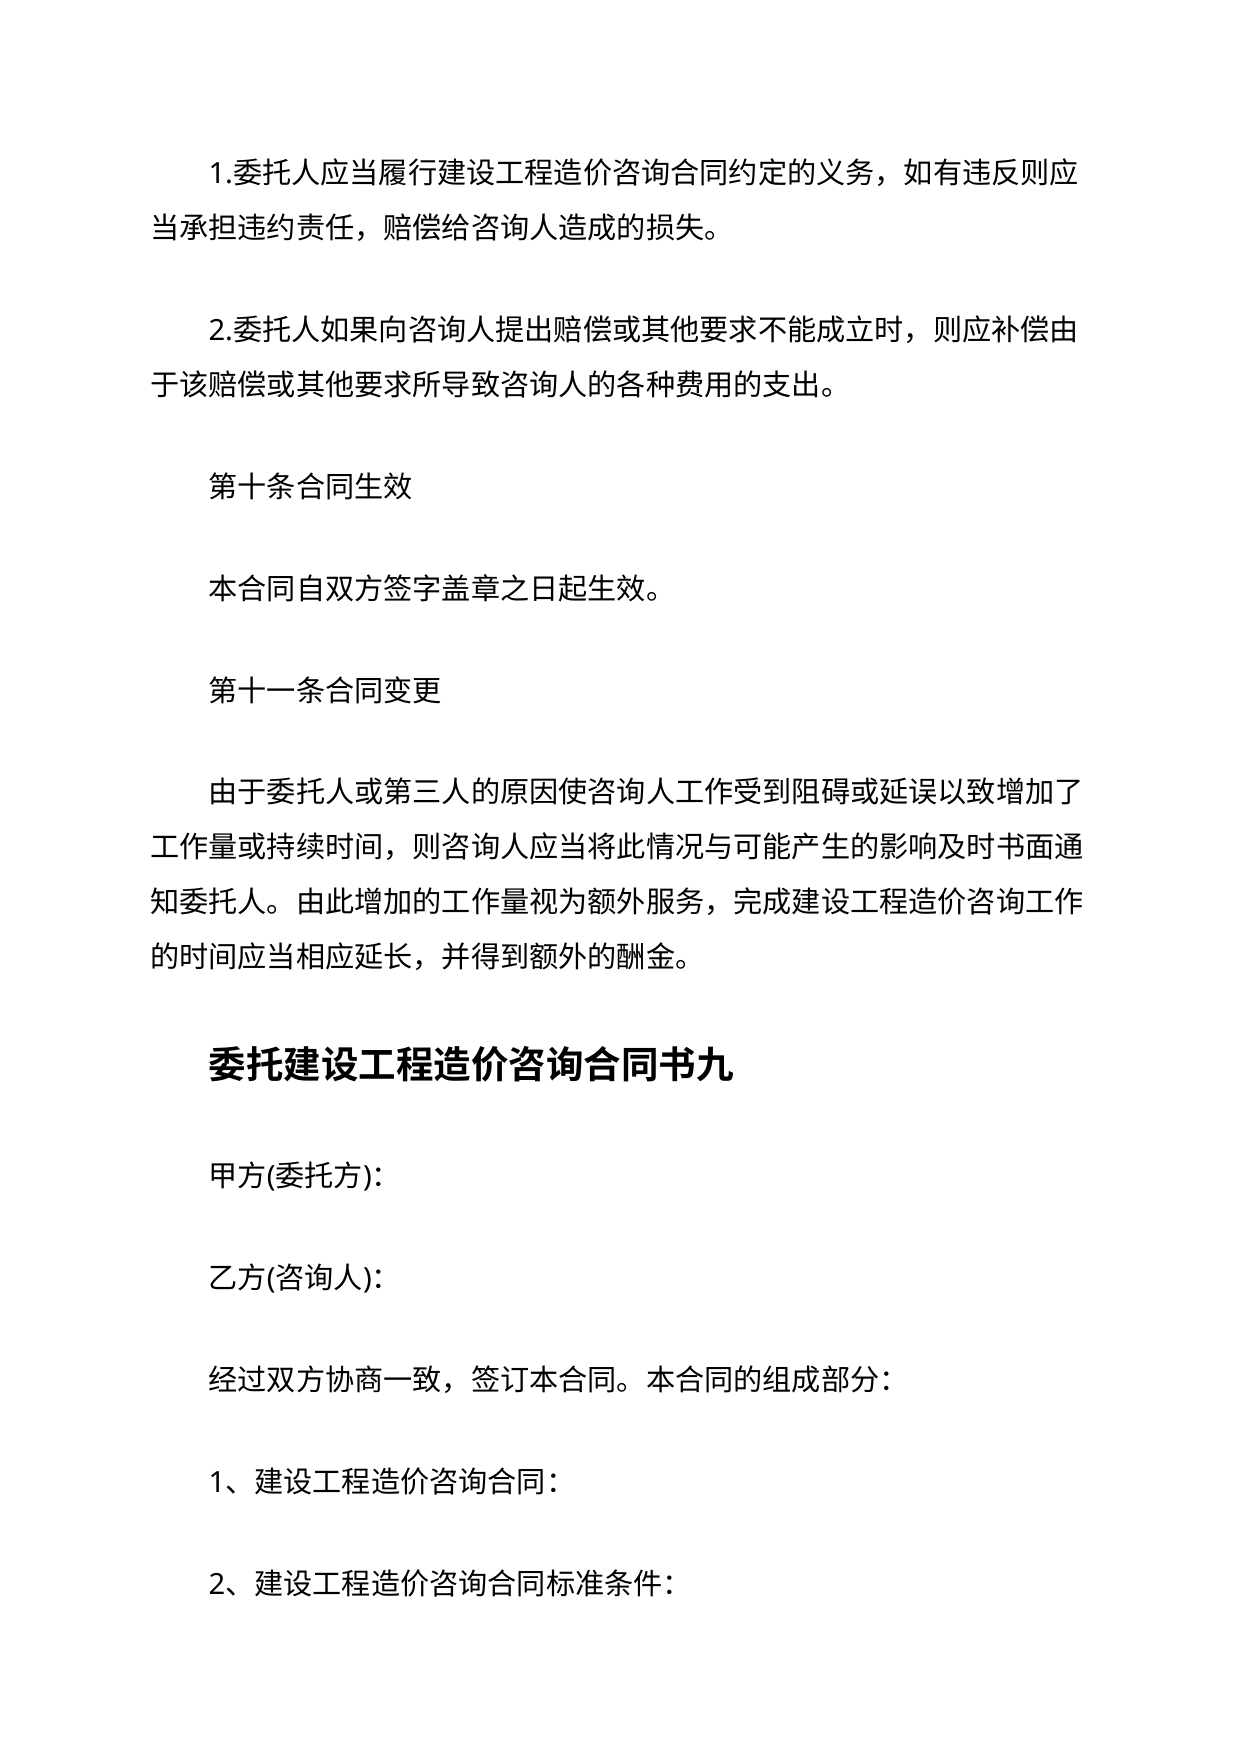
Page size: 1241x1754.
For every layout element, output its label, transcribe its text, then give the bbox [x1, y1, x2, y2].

text 乙方(咨询人)： [150, 1255, 1090, 1297]
text 1.委托人应当履行建设工程造价咨询合同约定的义务，如有违反则应当承担违约责任，赔偿给咨询人造成的损失。 [150, 150, 1090, 247]
text 由于委托人或第三人的原因使咨询人工作受到阻碍或延误以致增加了工作量或持续时间，则咨询人应当将此情况与可能产生的影响及时书面通知委托人。由此增加的工作量视为额外服务，完成建设工程造价咨询工作的时间应当相应延长，并得到额外的酬金。 [150, 769, 1090, 976]
text 甲方(委托方)： [150, 1153, 1090, 1195]
text 1、建设工程造价咨询合同： [150, 1458, 1090, 1501]
text 2、建设工程造价咨询合同标准条件： [150, 1560, 1090, 1603]
text 2.委托人如果向咨询人提出赔偿或其他要求不能成立时，则应补偿由于该赔偿或其他要求所导致咨询人的各种费用的支出。 [150, 307, 1090, 404]
text 委托建设工程造价咨询合同书九 [150, 1035, 1090, 1089]
text 第十一条合同变更 [150, 667, 1090, 709]
text 本合同自双方签字盖章之日起生效。 [150, 565, 1090, 608]
text 第十条合同生效 [150, 463, 1090, 506]
text 经过双方协商一致，签订本合同。本合同的组成部分： [150, 1357, 1090, 1399]
